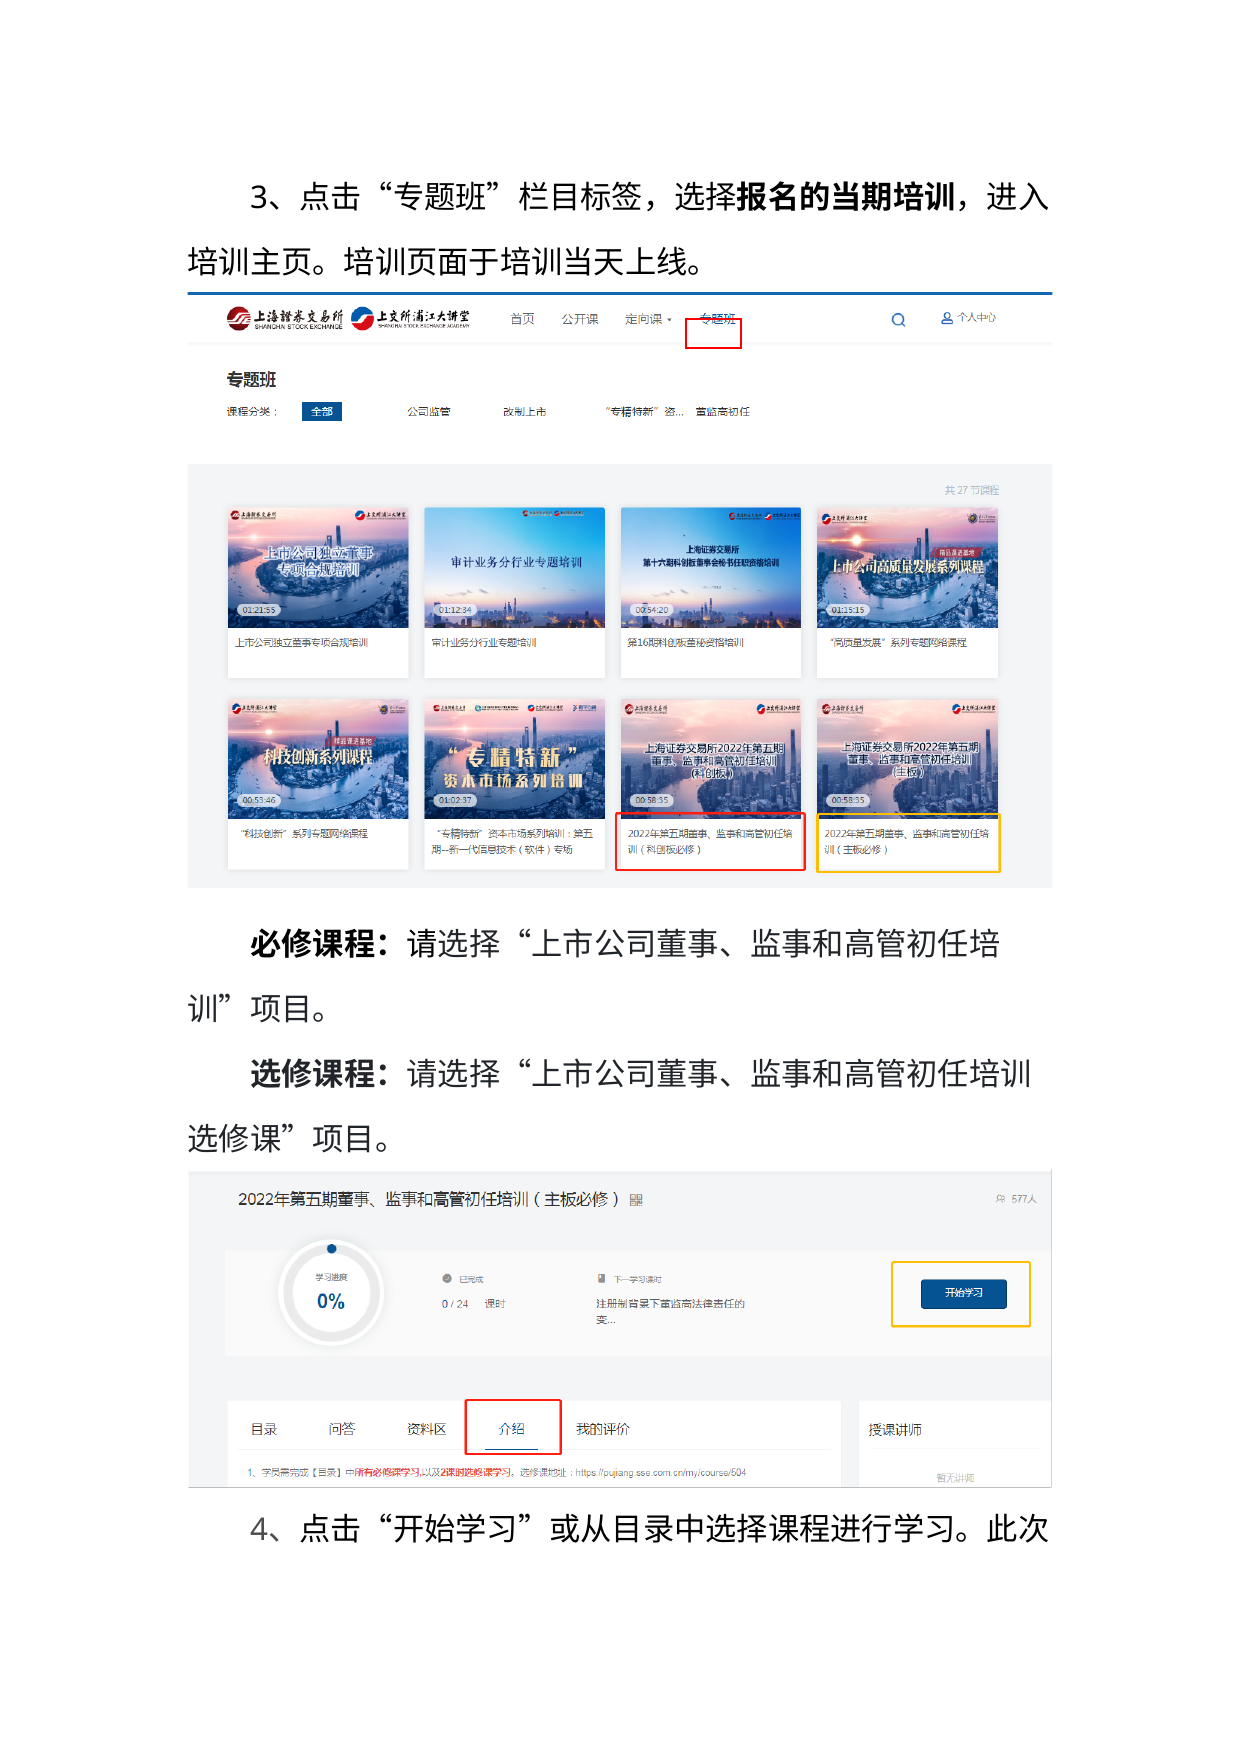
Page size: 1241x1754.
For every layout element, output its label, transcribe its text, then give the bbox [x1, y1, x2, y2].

picture [188, 1169, 1052, 1488]
text 必修课程：请选择“上市公司董事、监事和高管初任培训”项目。 [187, 909, 1053, 1039]
list 点击“专题班”栏目标签，选择报名的当期培训，进入培训主页。培训页面于培训当天上线。 [187, 162, 1053, 292]
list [187, 1494, 1053, 1559]
picture [187, 292, 1053, 888]
text 选修课程：请选择“上市公司董事、监事和高管初任培训选修课”项目。 [187, 1039, 1053, 1169]
